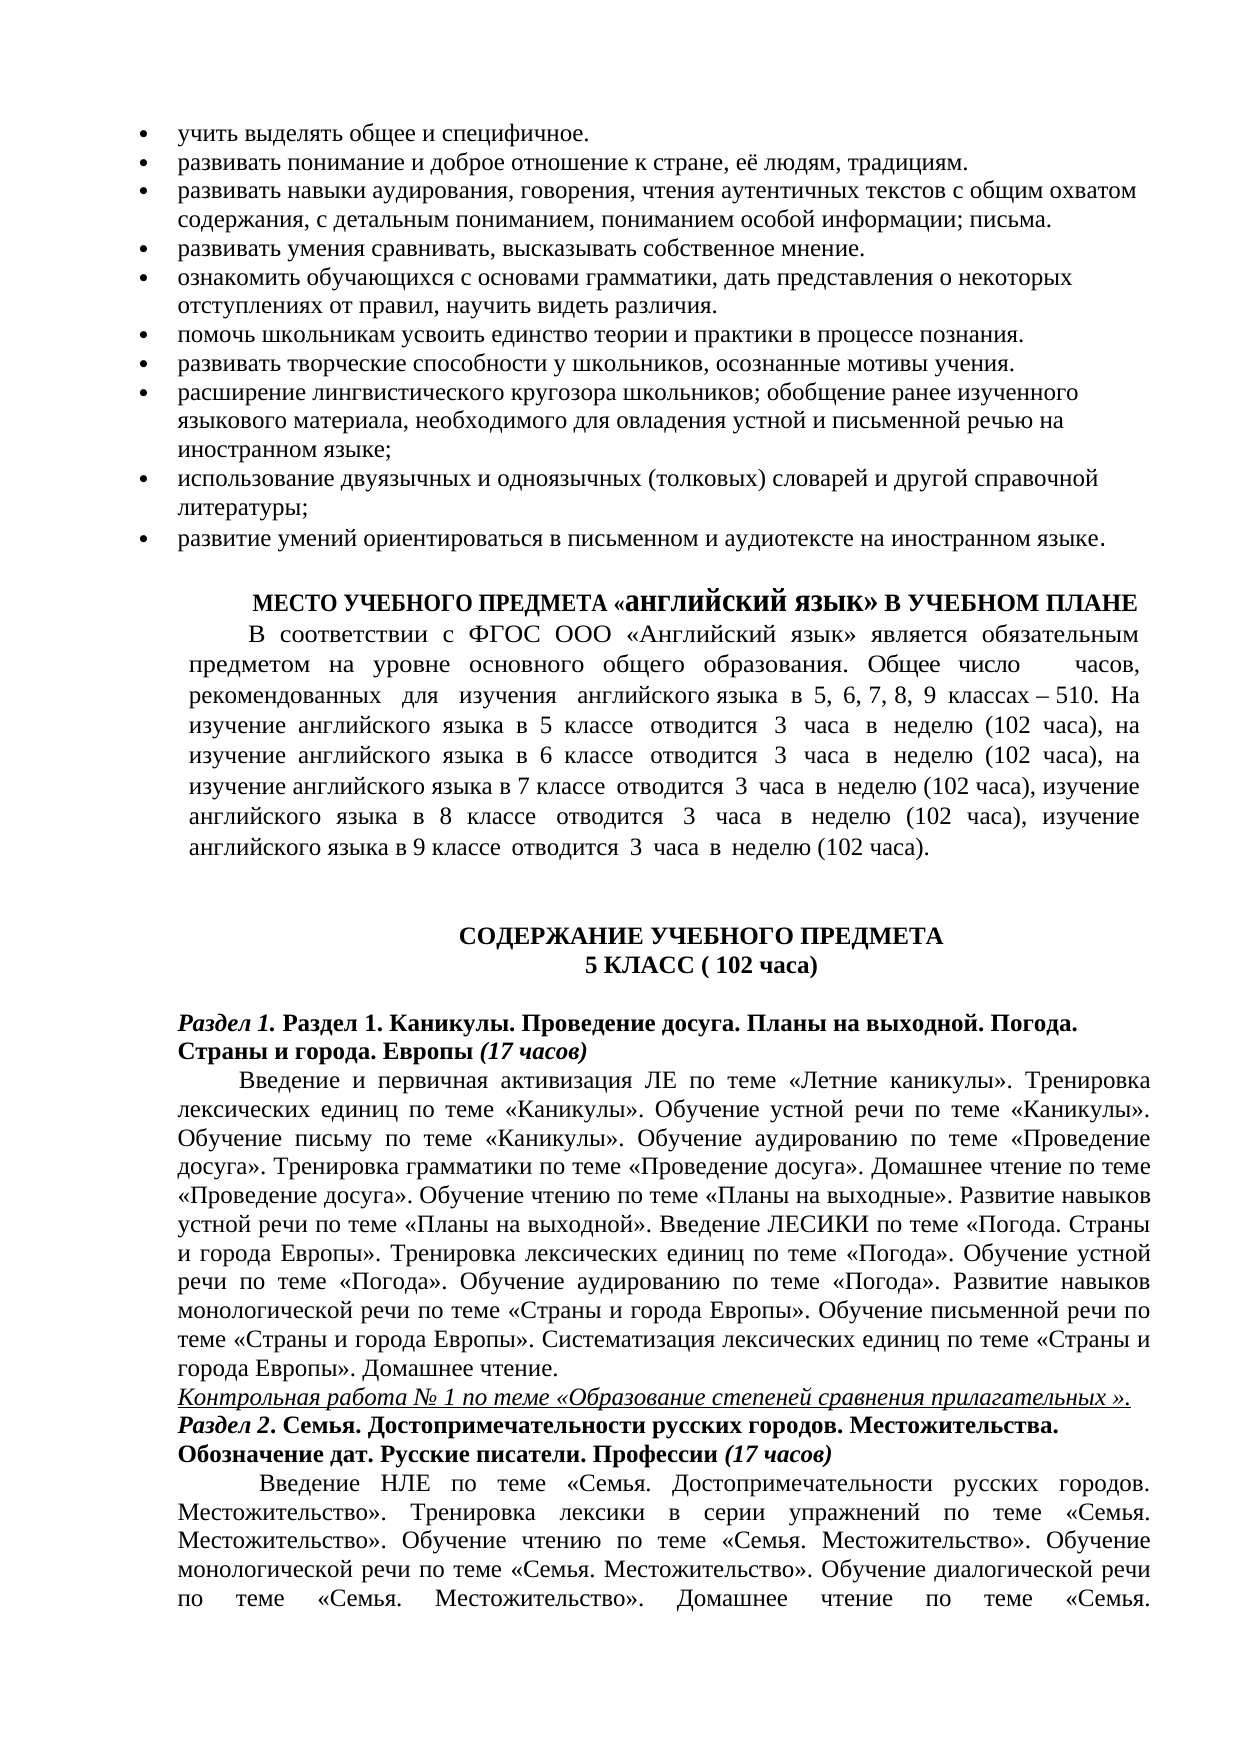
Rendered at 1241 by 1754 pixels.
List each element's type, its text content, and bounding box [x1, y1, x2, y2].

list расширение лингвистического кругозора школьников; обобщение ранее изученного языкового материала, необходимого для овладения устной и письменной речью на иностранном языке; [140, 377, 1152, 463]
list учить выделять общее и специфичное. [140, 118, 1152, 147]
text СОДЕРЖАНИЕ УЧЕБНОГО ПРЕДМЕТА [177, 921, 1152, 950]
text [177, 1468, 1152, 1612]
text В соответствии с ФГОС ООО «Английский язык» является обязательным предметом на уровне основного общего образования. Общее число часов, рекомендованных для изучения английского языка в 5, 6, 7, 8, 9 классах – 510. На изучение английского языка в 5 классе отводится 3 часа в неделю (102 часа), на изучение английского языка в 6 классе отводится 3 часа в неделю (102 часа), на изучение английского языка в 7 классе отводится 3 часа в неделю (102 часа), изучение английского языка в 8 классе отводится 3 часа в неделю (102 часа), изучение английского языка в 9 классе отводится 3 часа в неделю (102 часа). [189, 619, 1140, 861]
text Раздел 2. Семья. Достопримечательности русских городов. Местожительства. Обозначение дат. Русские писатели. Профессии (17 часов) [177, 1411, 1152, 1468]
text Контрольная работа № 1 по теме «Образование степеней сравнения прилагательных ». [177, 1382, 1152, 1411]
list развивать понимание и доброе отношение к стране, её людям, традициям. [140, 147, 1152, 176]
text Введение и первичная активизация ЛЕ по теме «Летние каникулы». Тренировка лексических единиц по теме «Каникулы». Обучение устной речи по теме «Каникулы». Обучение письму по теме «Каникулы». Обучение аудированию по теме «Проведение досуга». Тренировка грамматики по теме «Проведение досуга». Домашнее чтение по теме «Проведение досуга». Обучение чтению по теме «Планы на выходные». Развитие навыков устной речи по теме «Планы на выходной». Введение ЛЕСИКИ по теме «Погода. Страны и города Европы». Тренировка лексических единиц по теме «Погода». Обучение устной речи по теме «Погода». Обучение аудированию по теме «Погода». Развитие навыков монологической речи по теме «Страны и города Европы». Обучение письменной речи по теме «Страны и города Европы». Систематизация лексических единиц по теме «Страны и города Европы». Домашнее чтение. [177, 1065, 1152, 1382]
text МЕСТО УЧЕБНОГО ПРЕДМЕТА «английский язык» В УЧЕБНОМ ПЛАНЕ [189, 581, 1142, 619]
list использование двуязычных и одноязычных (толковых) словарей и другой справочной литературы; [140, 463, 1152, 521]
text Раздел 1. Раздел 1. Каникулы. Проведение досуга. Планы на выходной. Погода. Страны и города. Европы (17 часов) [177, 1008, 1152, 1065]
list развивать творческие способности у школьников, осознанные мотивы учения. [140, 348, 1152, 377]
list помочь школьникам усвоить единство теории и практики в процессе познания. [140, 319, 1152, 348]
list развивать навыки аудирования, говорения, чтения аутентичных текстов с общим охватом содержания, с детальным пониманием, пониманием особой информации; письма. [140, 176, 1152, 233]
list развивать умения сравнивать, высказывать собственное мнение. [140, 233, 1152, 262]
list развитие умений ориентироваться в письменном и аудиотексте на иностранном языке. [140, 521, 1152, 552]
list ознакомить обучающихся с основами грамматики, дать представления о некоторых отступлениях от правил, научить видеть различия. [140, 262, 1152, 319]
text 5 КЛАСС ( 102 часа) [177, 950, 1152, 979]
